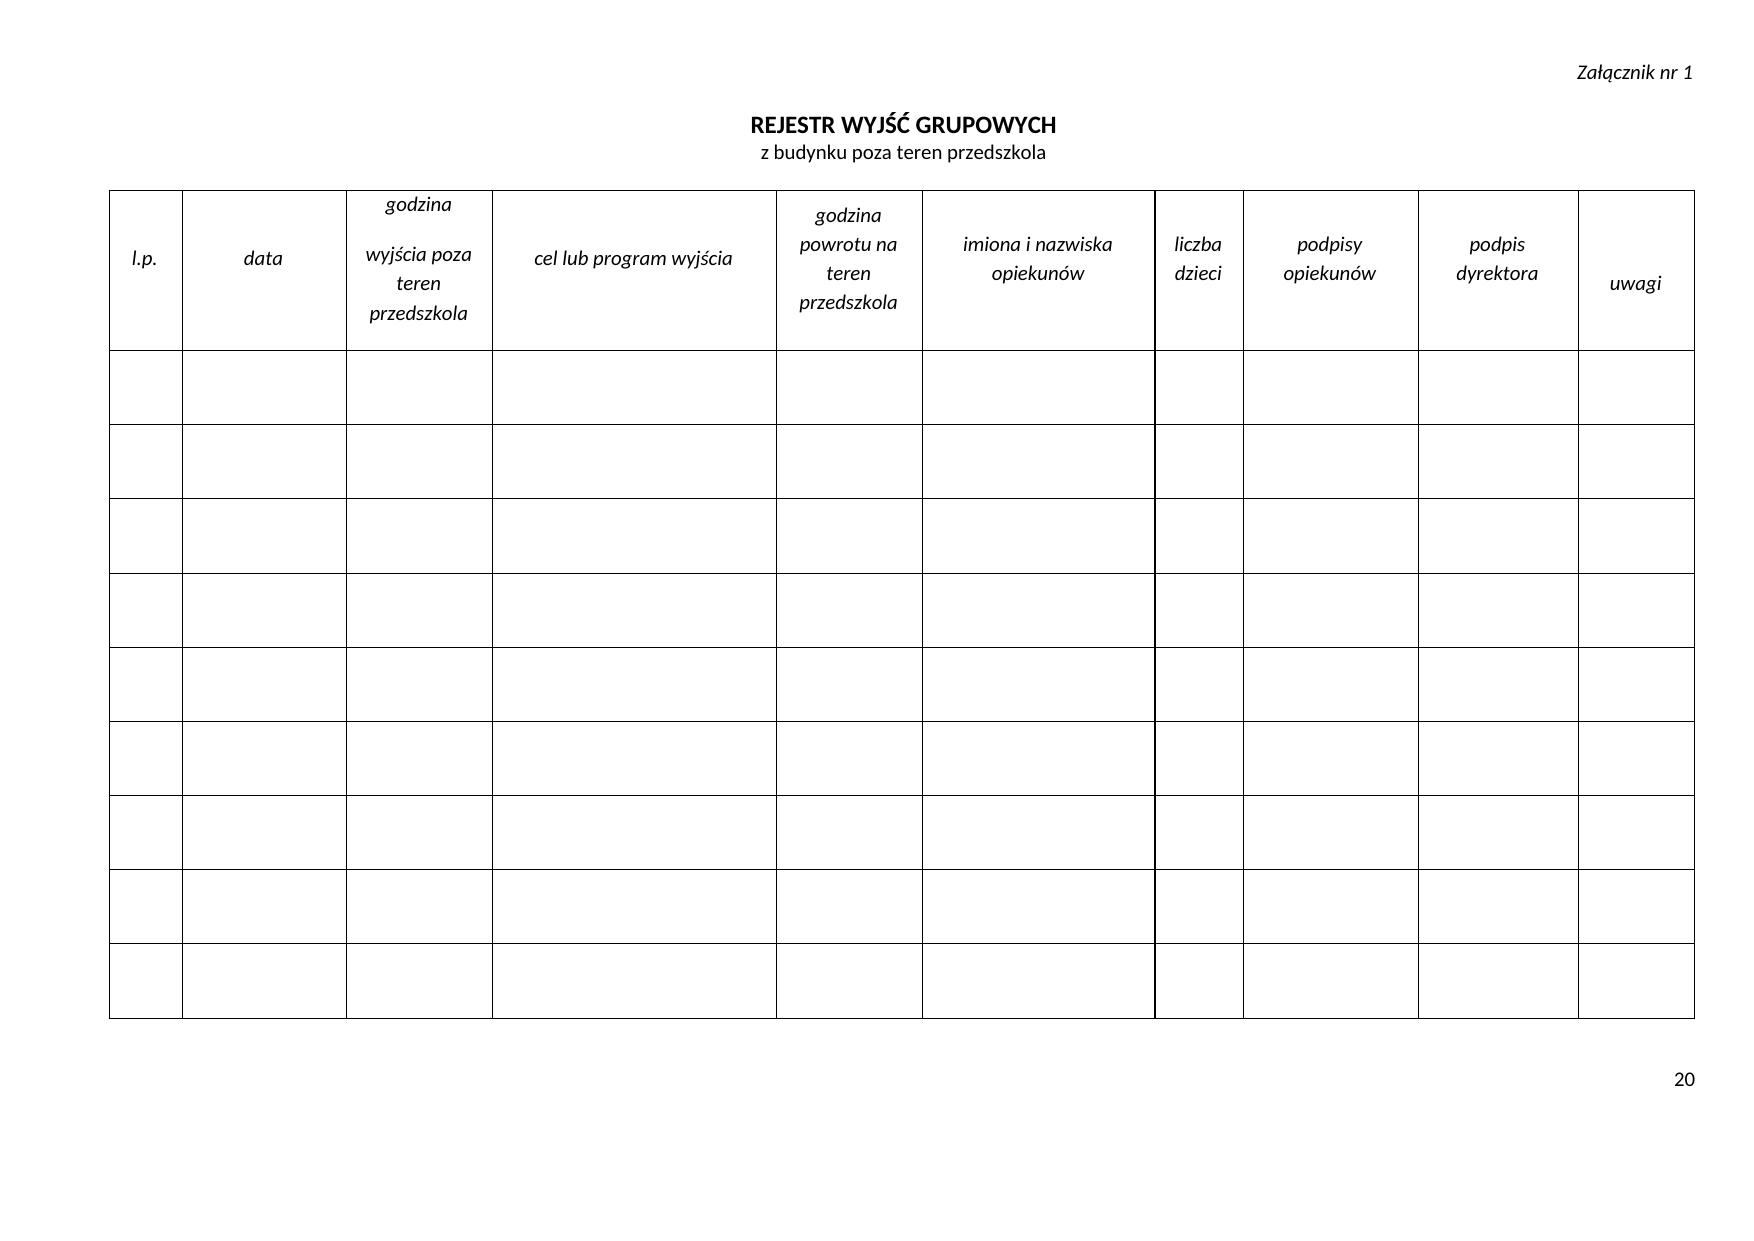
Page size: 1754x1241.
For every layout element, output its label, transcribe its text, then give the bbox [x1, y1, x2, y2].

table_cell [1244, 574, 1418, 647]
table_header uwagi [1579, 191, 1694, 350]
table_cell [777, 499, 922, 572]
table_cell [777, 648, 922, 721]
table_cell [1244, 796, 1418, 869]
table_cell [493, 870, 776, 943]
text Załącznik nr 1 [112, 59, 1695, 84]
table_cell [110, 499, 182, 572]
table_cell [183, 796, 346, 869]
table_cell [1419, 796, 1578, 869]
table_cell [1156, 499, 1243, 572]
table_cell [183, 944, 346, 1017]
table_cell [347, 944, 492, 1017]
table_cell [183, 722, 346, 795]
table_cell [493, 425, 776, 498]
table_cell [493, 574, 776, 647]
table_cell [1156, 944, 1243, 1017]
table_header liczba dzieci [1156, 191, 1243, 350]
table_cell [347, 425, 492, 498]
table_cell [1579, 870, 1694, 943]
table_cell [1579, 944, 1694, 1017]
table_cell [1156, 425, 1243, 498]
table_header podpisy opiekunów [1244, 191, 1418, 350]
text z budynku poza teren przedszkola [112, 139, 1695, 165]
table_cell [110, 574, 182, 647]
table_cell [1579, 722, 1694, 795]
table_header cel lub program wyjścia [493, 191, 776, 350]
table_cell [923, 351, 1154, 424]
table_cell [1419, 944, 1578, 1017]
table_cell [347, 499, 492, 572]
table_cell [1156, 574, 1243, 647]
table_cell [1419, 351, 1578, 424]
table_cell [110, 425, 182, 498]
table_cell [1579, 648, 1694, 721]
table_cell [923, 944, 1154, 1017]
table_cell [1244, 722, 1418, 795]
table_cell [110, 648, 182, 721]
table_cell [110, 944, 182, 1017]
table_cell [183, 499, 346, 572]
table_cell [1579, 796, 1694, 869]
table_cell [493, 944, 776, 1017]
table_cell [777, 425, 922, 498]
table_cell [777, 870, 922, 943]
table_cell [1244, 351, 1418, 424]
table_cell [347, 574, 492, 647]
table_cell [777, 796, 922, 869]
table_header godzina wyjścia poza teren przedszkola [347, 191, 492, 350]
table_cell [183, 870, 346, 943]
table_cell [923, 574, 1154, 647]
table_cell [1419, 870, 1578, 943]
table_cell [1419, 425, 1578, 498]
table_cell [493, 648, 776, 721]
table_cell [923, 870, 1154, 943]
table_cell [1244, 499, 1418, 572]
table_cell [1419, 574, 1578, 647]
table_cell [183, 425, 346, 498]
table_cell [777, 944, 922, 1017]
table_cell [777, 351, 922, 424]
table_cell [923, 722, 1154, 795]
table_cell [347, 648, 492, 721]
table_header podpis dyrektora [1419, 191, 1578, 350]
table_cell [183, 574, 346, 647]
table_cell [347, 870, 492, 943]
table_cell [1419, 722, 1578, 795]
table_cell [923, 425, 1154, 498]
table_cell [1156, 648, 1243, 721]
table_cell [777, 722, 922, 795]
table_cell [493, 351, 776, 424]
table_cell [110, 351, 182, 424]
table_cell [1156, 870, 1243, 943]
table_cell [347, 351, 492, 424]
table_cell [493, 499, 776, 572]
table_cell [923, 499, 1154, 572]
table_cell [923, 648, 1154, 721]
table_cell [1156, 351, 1243, 424]
table_header imiona i nazwiska opiekunów [923, 191, 1154, 350]
table_cell [1419, 499, 1578, 572]
table_cell [347, 796, 492, 869]
table_cell [110, 796, 182, 869]
table_cell [1579, 499, 1694, 572]
table_cell [1579, 574, 1694, 647]
table_header data [183, 191, 346, 350]
table_cell [183, 648, 346, 721]
table_header l.p. [110, 191, 182, 350]
table_cell [493, 796, 776, 869]
table_cell [1156, 722, 1243, 795]
table_cell [1156, 796, 1243, 869]
table_cell [183, 351, 346, 424]
table_header godzina powrotu na teren przedszkola [777, 191, 922, 350]
table_cell [110, 722, 182, 795]
table_cell [1419, 648, 1578, 721]
table_cell [110, 870, 182, 943]
table_cell [1579, 351, 1694, 424]
table_cell [923, 796, 1154, 869]
table_cell [493, 722, 776, 795]
table_cell [1244, 870, 1418, 943]
table_cell [1244, 648, 1418, 721]
table_cell [1244, 944, 1418, 1017]
table_cell [777, 574, 922, 647]
text REJESTR WYJŚĆ GRUPOWYCH [112, 109, 1695, 139]
table_cell [1579, 425, 1694, 498]
table_cell [1244, 425, 1418, 498]
table_cell [347, 722, 492, 795]
